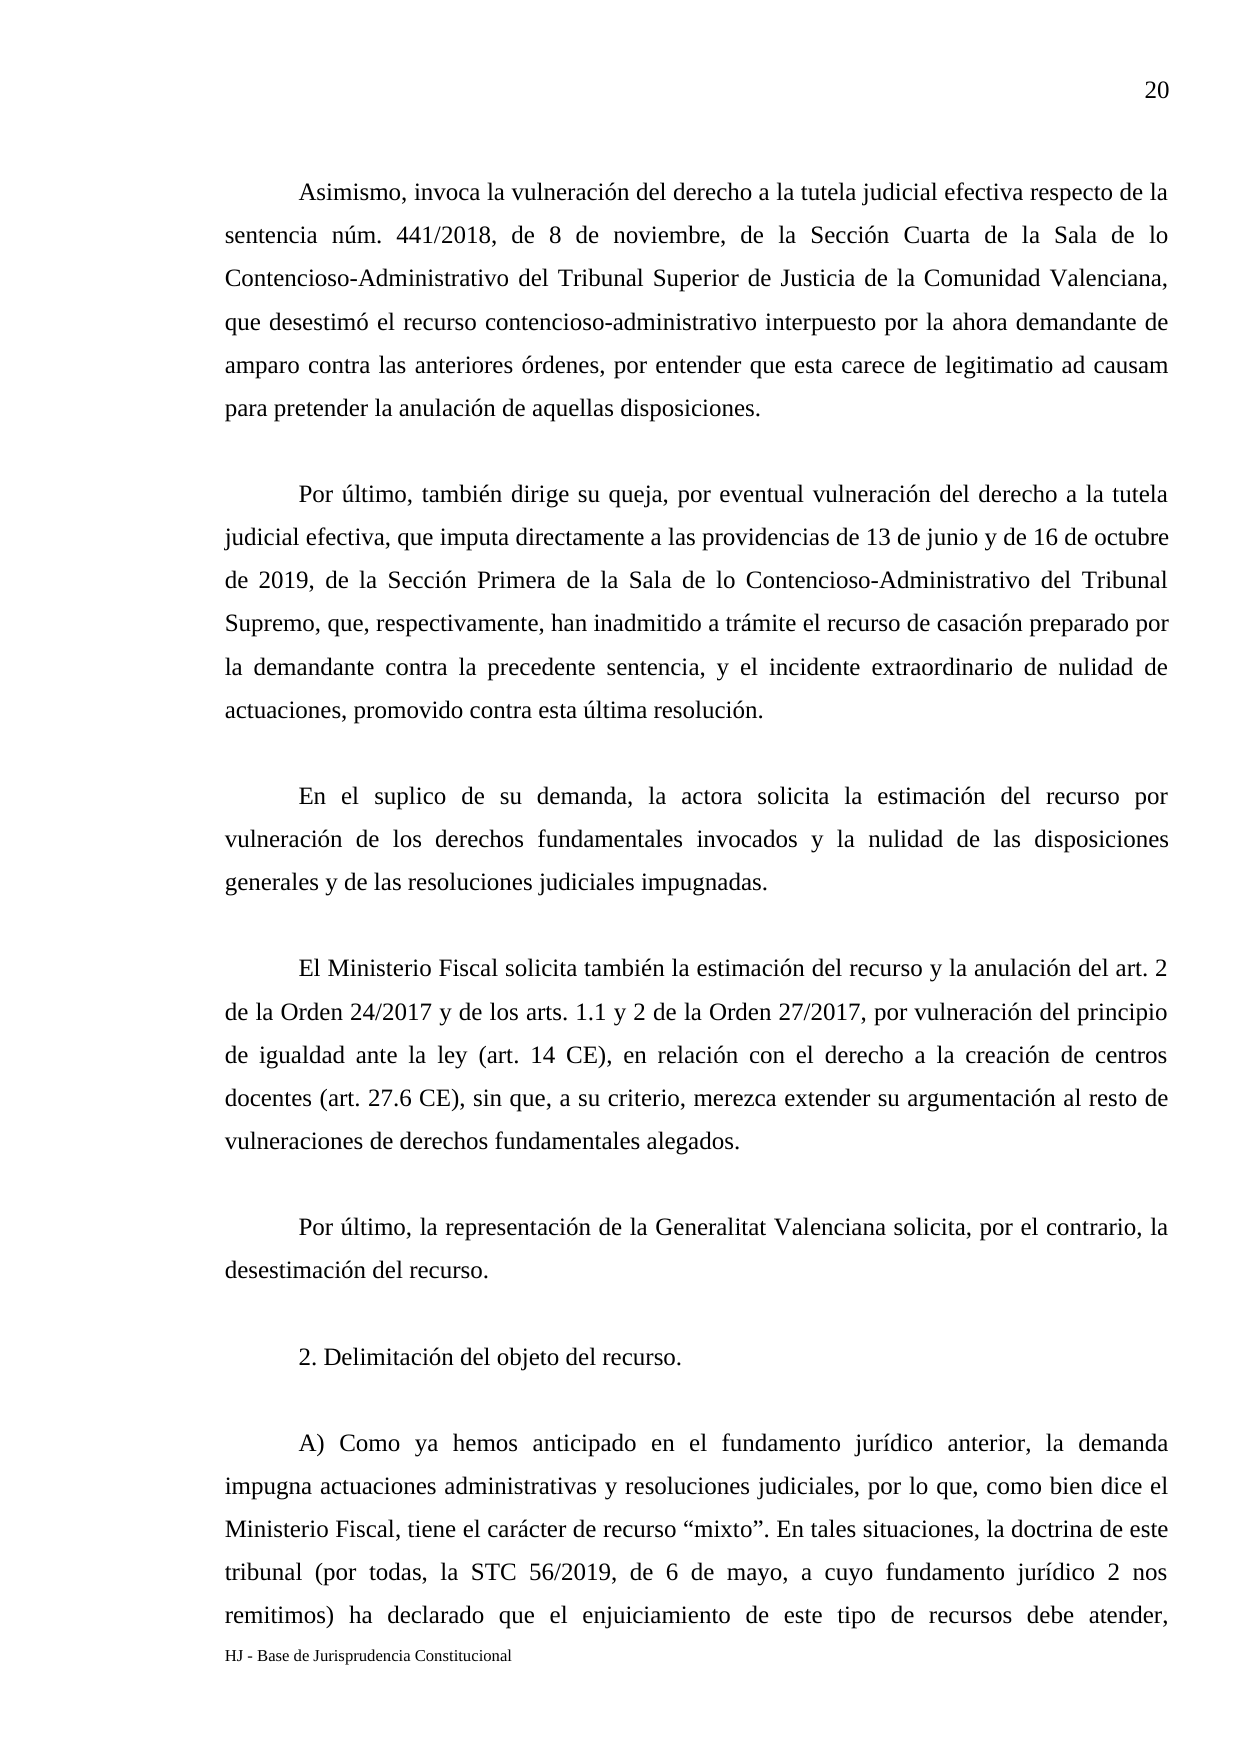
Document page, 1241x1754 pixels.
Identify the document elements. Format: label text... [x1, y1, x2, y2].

text 2. Delimitación del objeto del recurso. [224, 1342, 1169, 1370]
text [224, 1428, 1169, 1629]
text El Ministerio Fiscal solicita también la estimación del recurso y la anulación del art. 2 de la Orden 24/2017 y de los arts. 1.1 y 2 de la Orden 27/2017, por vulneración del principio de igualdad ante la ley (art. 14 CE), en relación con el derecho a la creación de centros docentes (art. 27.6 CE), sin que, a su criterio, merezca extender su argumentación al resto de vulneraciones de derechos fundamentales alegados. [224, 953, 1169, 1155]
text Asimismo, invoca la vulneración del derecho a la tutela judicial efectiva respecto de la sentencia núm. 441/2018, de 8 de noviembre, de la Sección Cuarta de la Sala de lo Contencioso-Administrativo del Tribunal Superior de Justicia de la Comunidad Valenciana, que desestimó el recurso contencioso-administrativo interpuesto por la ahora demandante de amparo contra las anteriores órdenes, por entender que esta carece de legitimatio ad causam para pretender la anulación de aquellas disposiciones. [224, 177, 1169, 422]
text Por último, la representación de la Generalitat Valenciana solicita, por el contrario, la desestimación del recurso. [224, 1212, 1169, 1284]
text Por último, también dirige su queja, por eventual vulneración del derecho a la tutela judicial efectiva, que imputa directamente a las providencias de 13 de junio y de 16 de octubre de 2019, de la Sección Primera de la Sala de lo Contencioso-Administrativo del Tribunal Supremo, que, respectivamente, han inadmitido a trámite el recurso de casación preparado por la demandante contra la precedente sentencia, y el incidente extraordinario de nulidad de actuaciones, promovido contra esta última resolución. [224, 479, 1169, 723]
text En el suplico de su demanda, la actora solicita la estimación del recurso por vulneración de los derechos fundamentales invocados y la nulidad de las disposiciones generales y de las resoluciones judiciales impugnadas. [224, 781, 1169, 896]
